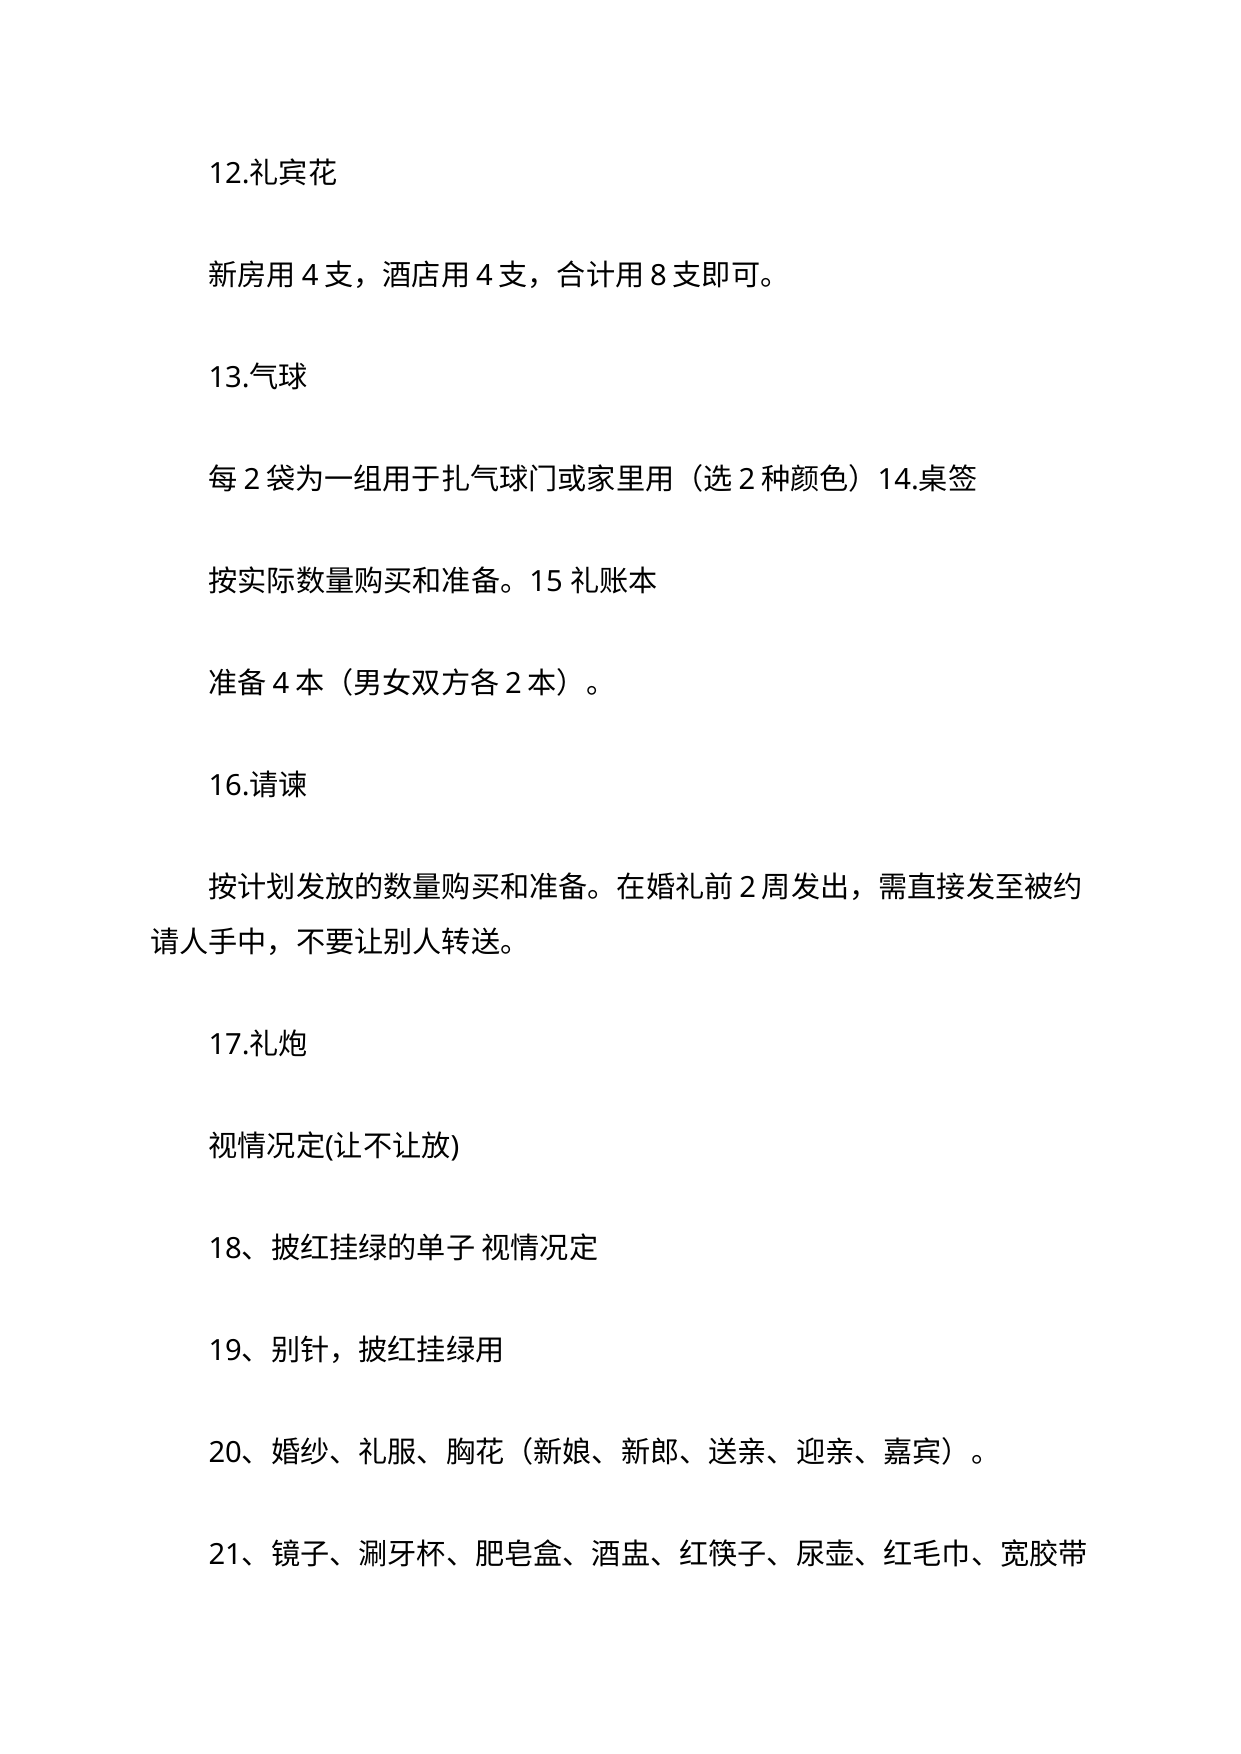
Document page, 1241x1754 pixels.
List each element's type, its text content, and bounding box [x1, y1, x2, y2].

text 18、披红挂绿的单子 视情况定 [150, 1224, 1090, 1267]
text 16.请谏 [150, 762, 1090, 804]
text 按计划发放的数量购买和准备。在婚礼前2周发出，需直接发至被约请人手中，不要让别人转送。 [150, 864, 1090, 961]
text 新房用4支，酒店用4支，合计用8支即可。 [150, 252, 1090, 294]
text 12.礼宾花 [150, 150, 1090, 192]
text 视情况定(让不让放) [150, 1123, 1090, 1165]
text 17.礼炮 [150, 1021, 1090, 1063]
text 13.气球 [150, 354, 1090, 396]
text 20、婚纱、礼服、胸花（新娘、新郎、送亲、迎亲、嘉宾）。 [150, 1428, 1090, 1471]
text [150, 1531, 1090, 1573]
text 19、别针，披红挂绿用 [150, 1327, 1090, 1369]
text 准备4本（男女双方各2本）。 [150, 660, 1090, 702]
text 按实际数量购买和准备。15 礼账本 [150, 558, 1090, 600]
text 每2袋为一组用于扎气球门或家里用（选2种颜色）14.桌签 [150, 456, 1090, 498]
